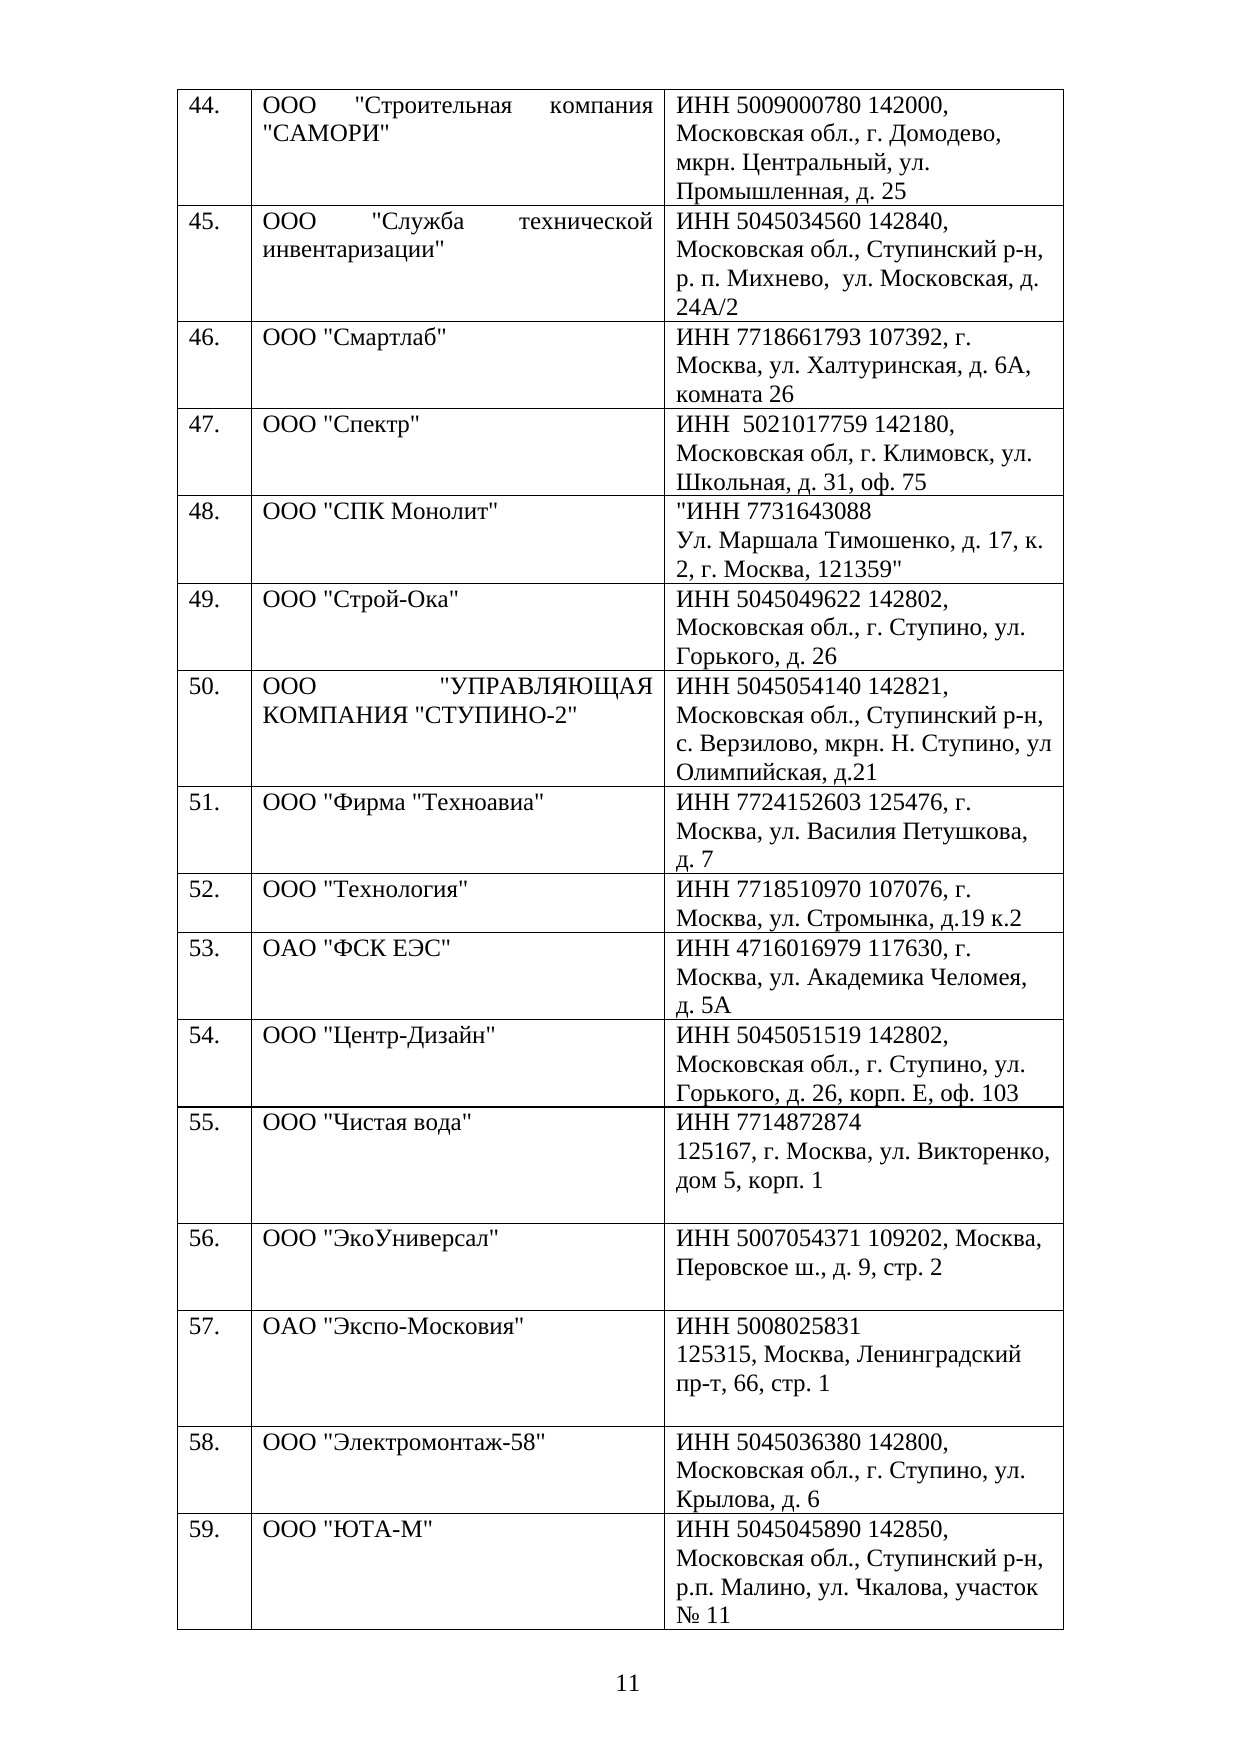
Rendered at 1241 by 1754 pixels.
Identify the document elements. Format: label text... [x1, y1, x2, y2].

table_cell ИНН 7718510970 107076, г. Москва, ул. Стромынка, д.19 к.2 [665, 874, 1063, 932]
table_cell "ИНН 7731643088 Ул. Маршала Тимошенко, д. 17, к. 2, г. Москва, 121359" [665, 496, 1063, 583]
table_cell ООО "Фирма "Техноавиа" [252, 787, 664, 873]
table_cell [178, 496, 251, 583]
table_cell ООО "СПК Монолит" [252, 496, 664, 583]
table_cell ООО "Смартлаб" [252, 322, 664, 408]
table_cell ИНН 4716016979 117630, г. Москва, ул. Академика Челомея, д. 5А [665, 933, 1063, 1019]
table_cell ИНН 5045054140 142821, Московская обл., Ступинский р-н, с. Верзилово, мкрн. Н. Ступино, ул Олимпийская, д.21 [665, 671, 1063, 786]
table_cell [178, 322, 251, 408]
table_cell [178, 584, 251, 670]
table_cell [178, 1427, 251, 1513]
table_cell ООО "ЮТА-М" [252, 1514, 664, 1629]
table_cell ООО "Чистая вода" [252, 1108, 664, 1222]
table_cell ООО "Строительная компания "САМОРИ" [252, 90, 664, 205]
table_cell ООО "Служба технической инвентаризации" [252, 206, 664, 321]
table_cell [178, 1311, 251, 1426]
table_cell ИНН 5009000780 142000, Московская обл., г. Домодево, мкрн. Центральный, ул. Промышленная, д. 25 [665, 90, 1063, 205]
table_cell [178, 787, 251, 873]
table_cell [178, 1514, 251, 1629]
table_cell ИНН 7718661793 107392, г. Москва, ул. Халтуринская, д. 6А, комната 26 [665, 322, 1063, 408]
table_cell ИНН 5045049622 142802, Московская обл., г. Ступино, ул. Горького, д. 26 [665, 584, 1063, 670]
table_cell ООО "ЭкоУниверсал" [252, 1224, 664, 1310]
table_cell ООО "Спектр" [252, 409, 664, 495]
table_cell [178, 933, 251, 1019]
table_cell ОАО "ФСК ЕЭС" [252, 933, 664, 1019]
table_cell [178, 409, 251, 495]
table_cell ИНН 5021017759 142180, Московская обл, г. Климовск, ул. Школьная, д. 31, оф. 75 [665, 409, 1063, 495]
table_cell [178, 90, 251, 205]
table_cell [178, 874, 251, 932]
table_cell ИНН 5045045890 142850, Московская обл., Ступинский р-н, р.п. Малино, ул. Чкалова, участок № 11 [665, 1514, 1063, 1629]
table_cell ООО "Строй-Ока" [252, 584, 664, 670]
table_cell ООО "Технология" [252, 874, 664, 932]
table_cell ИНН 5008025831 125315, Москва, Ленинградский пр-т, 66, стр. 1 [665, 1311, 1063, 1426]
table_cell ОАО "Экспо-Московия" [252, 1311, 664, 1426]
table_cell ИНН 7724152603 125476, г. Москва, ул. Василия Петушкова, д. 7 [665, 787, 1063, 873]
table_cell ООО "Электромонтаж-58" [252, 1427, 664, 1513]
table_cell ИНН 5007054371 109202, Москва, Перовское ш., д. 9, стр. 2 [665, 1224, 1063, 1310]
table_cell [178, 1108, 251, 1222]
table_cell ИНН 5045051519 142802, Московская обл., г. Ступино, ул. Горького, д. 26, корп. Е, оф. 103 [665, 1020, 1063, 1106]
table_cell ООО "Центр-Дизайн" [252, 1020, 664, 1106]
table_cell ИНН 5045034560 142840, Московская обл., Ступинский р-н, р. п. Михнево, ул. Московская, д. 24А/2 [665, 206, 1063, 321]
table_cell ИНН 7714872874 125167, г. Москва, ул. Викторенко, дом 5, корп. 1 [665, 1108, 1063, 1222]
table_cell [178, 1020, 251, 1106]
table_cell ООО "УПРАВЛЯЮЩАЯ КОМПАНИЯ "СТУПИНО-2" [252, 671, 664, 786]
table_cell ИНН 5045036380 142800, Московская обл., г. Ступино, ул. Крылова, д. 6 [665, 1427, 1063, 1513]
table_cell [178, 671, 251, 786]
table_cell [178, 206, 251, 321]
table_cell [178, 1224, 251, 1310]
